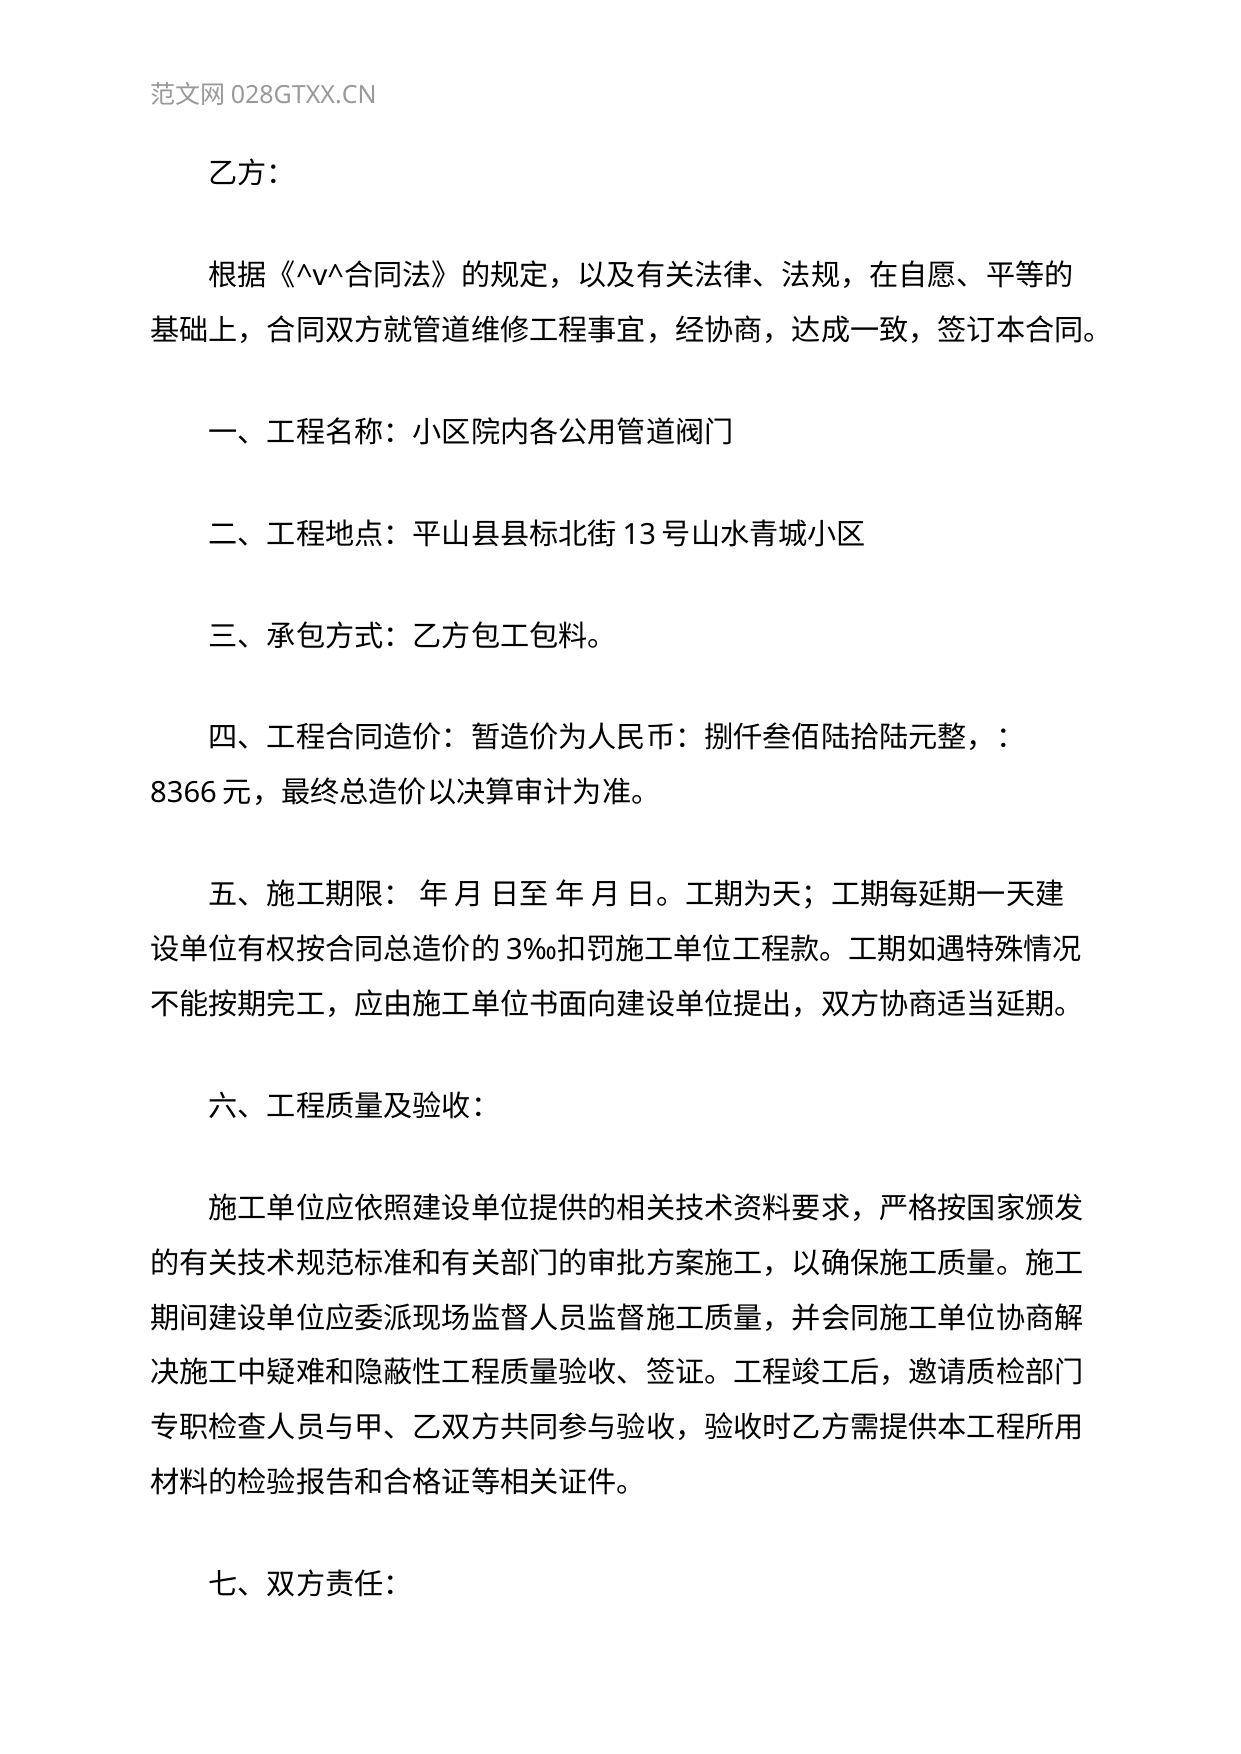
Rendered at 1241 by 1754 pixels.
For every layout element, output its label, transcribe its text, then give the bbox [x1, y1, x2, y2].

text 五、施工期限： 年 月 日至 年 月 日。工期为天；工期每延期一天建设单位有权按合同总造价的3‰扣罚施工单位工程款。工期如遇特殊情况不能按期完工，应由施工单位书面向建设单位提出，双方协商适当延期。 [150, 871, 1090, 1023]
text 施工单位应依照建设单位提供的相关技术资料要求，严格按国家颁发的有关技术规范标准和有关部门的审批方案施工，以确保施工质量。施工期间建设单位应委派现场监督人员监督施工质量，并会同施工单位协商解决施工中疑难和隐蔽性工程质量验收、签证。工程竣工后，邀请质检部门专职检查人员与甲、乙双方共同参与验收，验收时乙方需提供本工程所用材料的检验报告和合格证等相关证件。 [150, 1184, 1090, 1501]
text 七、双方责任： [150, 1561, 1090, 1603]
text 六、工程质量及验收： [150, 1083, 1090, 1125]
text 乙方： [150, 150, 1090, 192]
text 二、工程地点：平山县县标北街13号山水青城小区 [150, 510, 1090, 553]
text 一、工程名称：小区院内各公用管道阀门 [150, 408, 1090, 451]
text 四、工程合同造价：暂造价为人民币：捌仟叁佰陆拾陆元整，：8366元，最终总造价以决算审计为准。 [150, 714, 1090, 811]
text 三、承包方式：乙方包工包料。 [150, 612, 1090, 654]
text 根据《^v^合同法》的规定，以及有关法律、法规，在自愿、平等的基础上，合同双方就管道维修工程事宜，经协商，达成一致，签订本合同。 [150, 252, 1090, 349]
